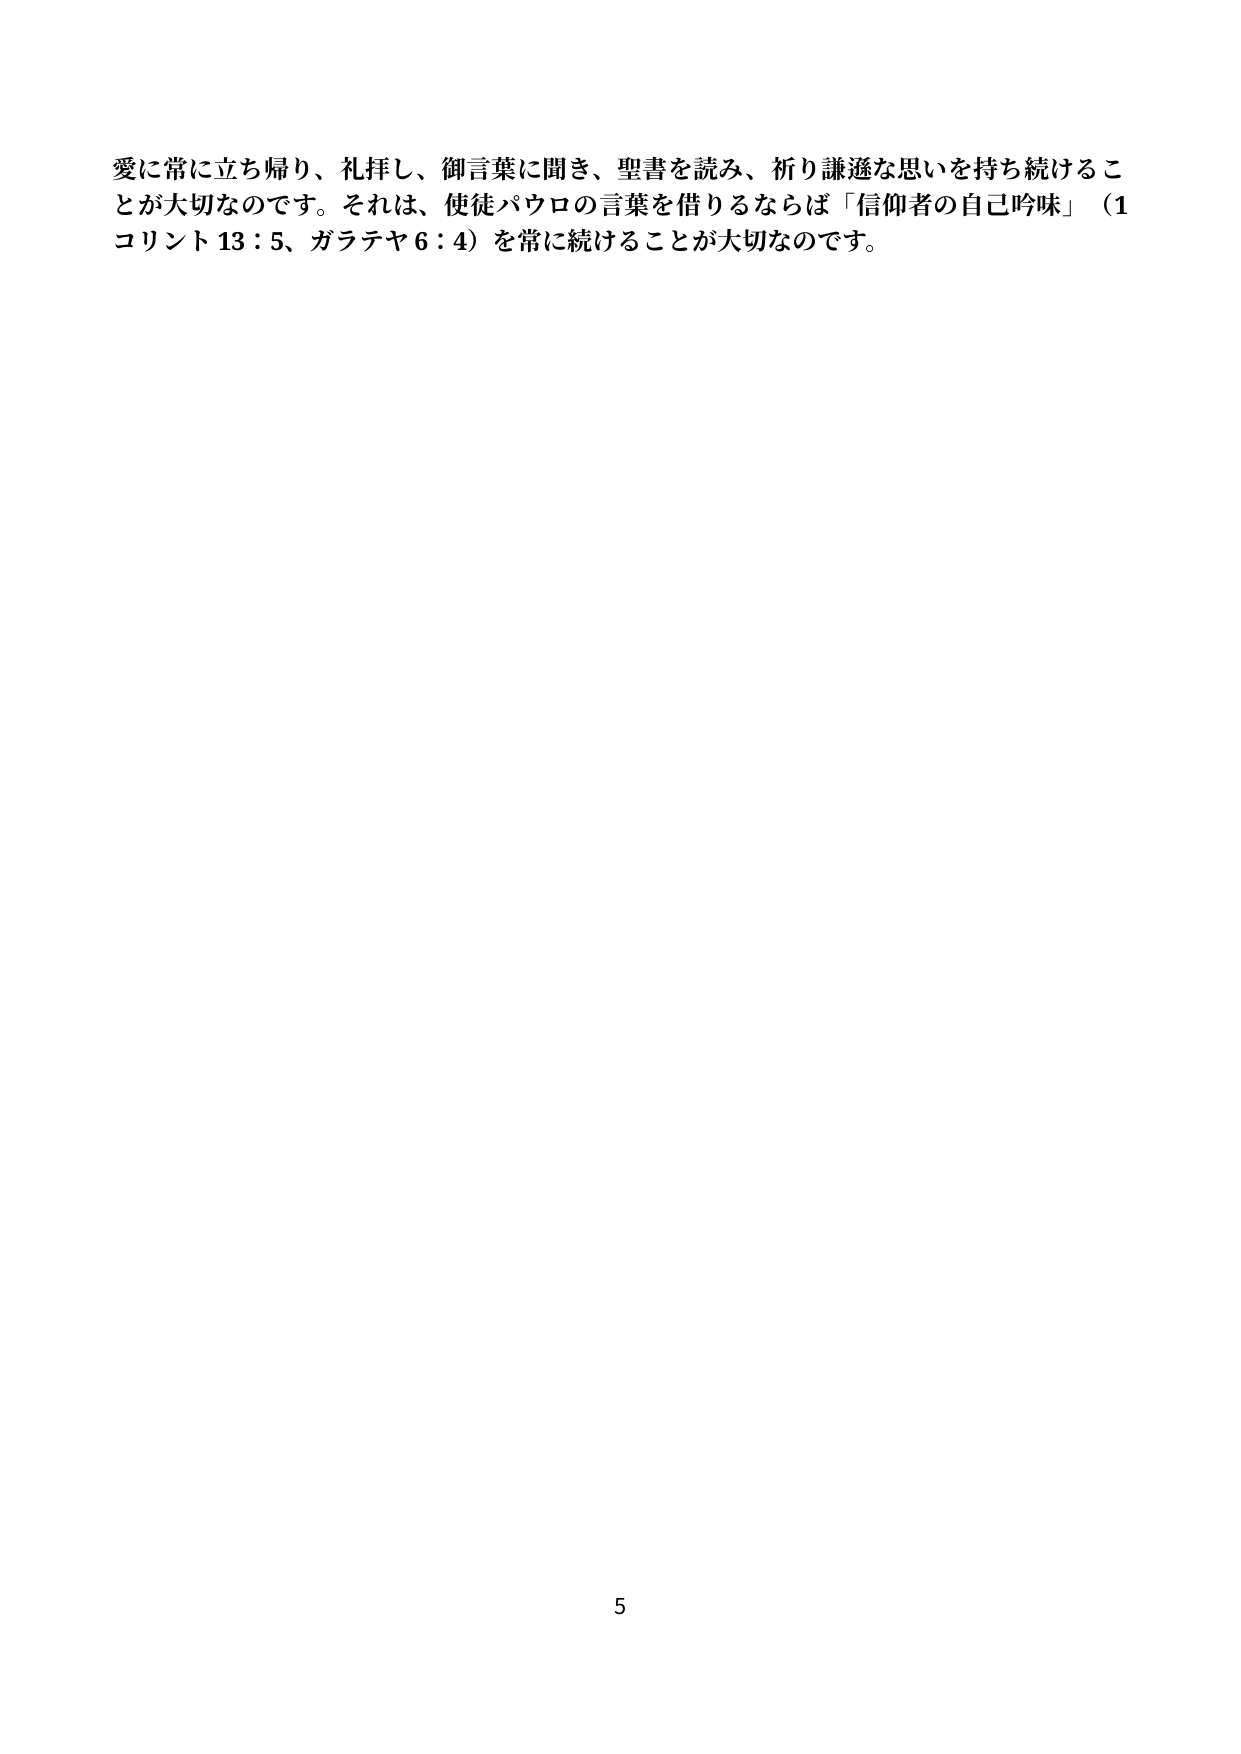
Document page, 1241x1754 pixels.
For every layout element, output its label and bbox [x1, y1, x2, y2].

text [112, 150, 1128, 258]
